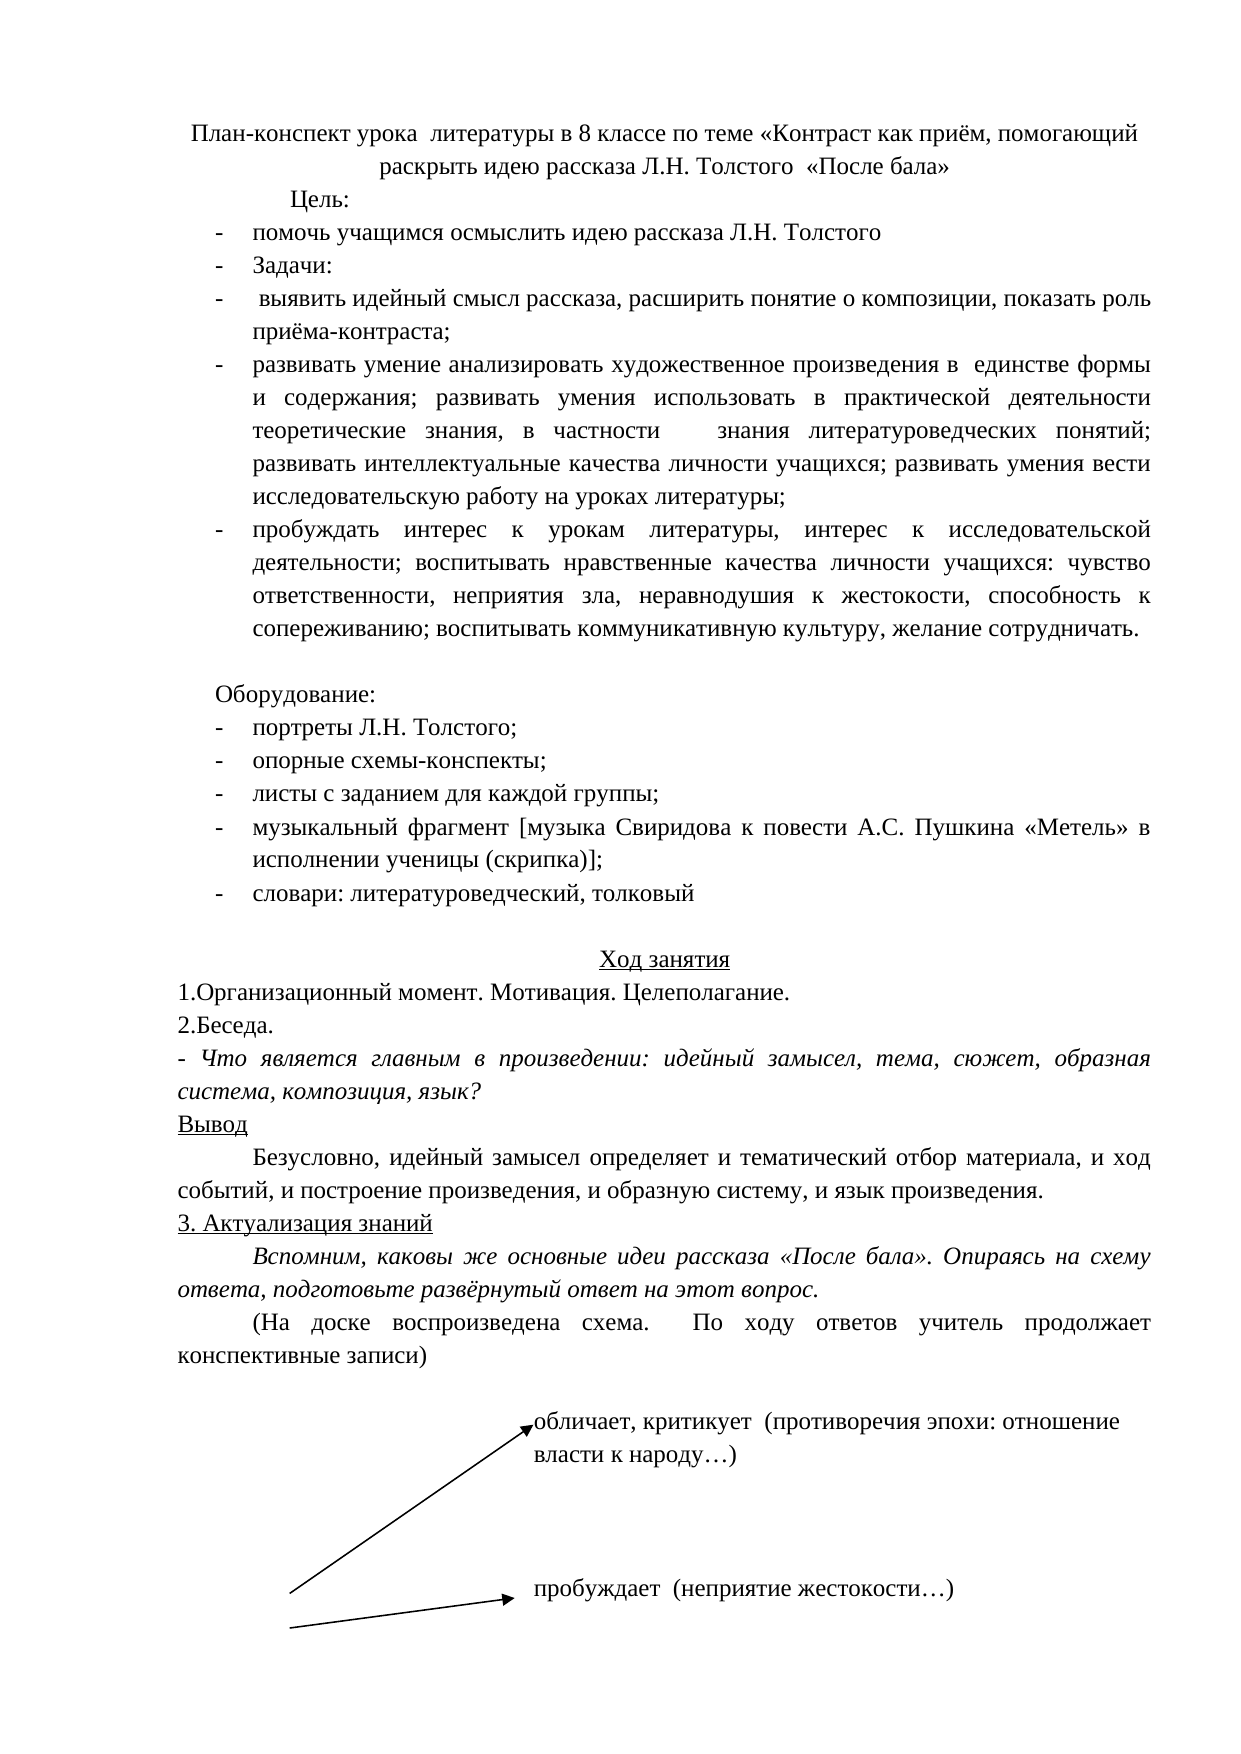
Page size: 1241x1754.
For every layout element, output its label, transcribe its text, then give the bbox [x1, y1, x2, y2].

text Ход занятия [177, 944, 1152, 972]
text План-конспект урока литературы в 8 классе по теме «Контраст как приём, помогающий раскрыть идею рассказа Л.Н. Толстого «После бала» [177, 118, 1152, 180]
text - Что является главным в произведении: идейный замысел, тема, сюжет, образная система, композиция, язык? [177, 1043, 1152, 1104]
text 2.Беседа. [177, 1010, 1152, 1038]
list пробуждать интерес к урокам литературы, интерес к исследовательской деятельности; воспитывать нравственные качества личности учащихся: чувство ответственности, неприятия зла, неравнодушия к жестокости, способность к сопереживанию; воспитывать коммуникативную культуру, желание сотрудничать. [215, 514, 1152, 642]
list листы с заданием для каждой группы; [215, 778, 1152, 807]
text Вспомним, каковы же основные идеи рассказа «После бала». Опираясь на схему ответа, подготовьте развёрнутый ответ на этот вопрос. [177, 1241, 1152, 1303]
list развивать умение анализировать художественное произведения в единстве формы и содержания; развивать умения использовать в практической деятельности теоретические знания, в частности знания литературоведческих понятий; развивать интеллектуальные качества личности учащихся; развивать умения вести исследовательскую работу на уроках литературы; [215, 349, 1152, 510]
text Вывод [177, 1109, 1152, 1137]
text Безусловно, идейный замысел определяет и тематический отбор материала, и ход событий, и построение произведения, и образную систему, и язык произведения. [177, 1142, 1152, 1203]
text 1.Организационный момент. Мотивация. Целеполагание. [177, 977, 1152, 1005]
text пробуждает (неприятие жестокости…) [533, 1573, 1152, 1602]
list словари: литературоведческий, толковый [215, 878, 1152, 906]
text обличает, критикует (противоречия эпохи: отношение власти к народу…) [533, 1406, 1152, 1468]
list помочь учащимся осмыслить идею рассказа Л.Н. Толстого [215, 217, 1152, 246]
list Задачи: [215, 250, 1152, 279]
list выявить идейный смысл рассказа, расширить понятие о композиции, показать роль приёма-контраста; [215, 283, 1152, 345]
list портреты Л.Н. Толстого; [215, 712, 1152, 741]
text Цель: [215, 184, 1152, 213]
text Оборудование: [215, 679, 1152, 708]
text 3. Актуализация знаний [177, 1208, 1152, 1237]
list опорные схемы-конспекты; [215, 746, 1152, 774]
text (На доске воспроизведена схема. По ходу ответов учитель продолжает конспективные записи) [177, 1307, 1152, 1369]
list музыкальный фрагмент [музыка Свиридова к повести А.С. Пушкина «Метель» в исполнении ученицы (скрипка)]; [215, 812, 1152, 873]
